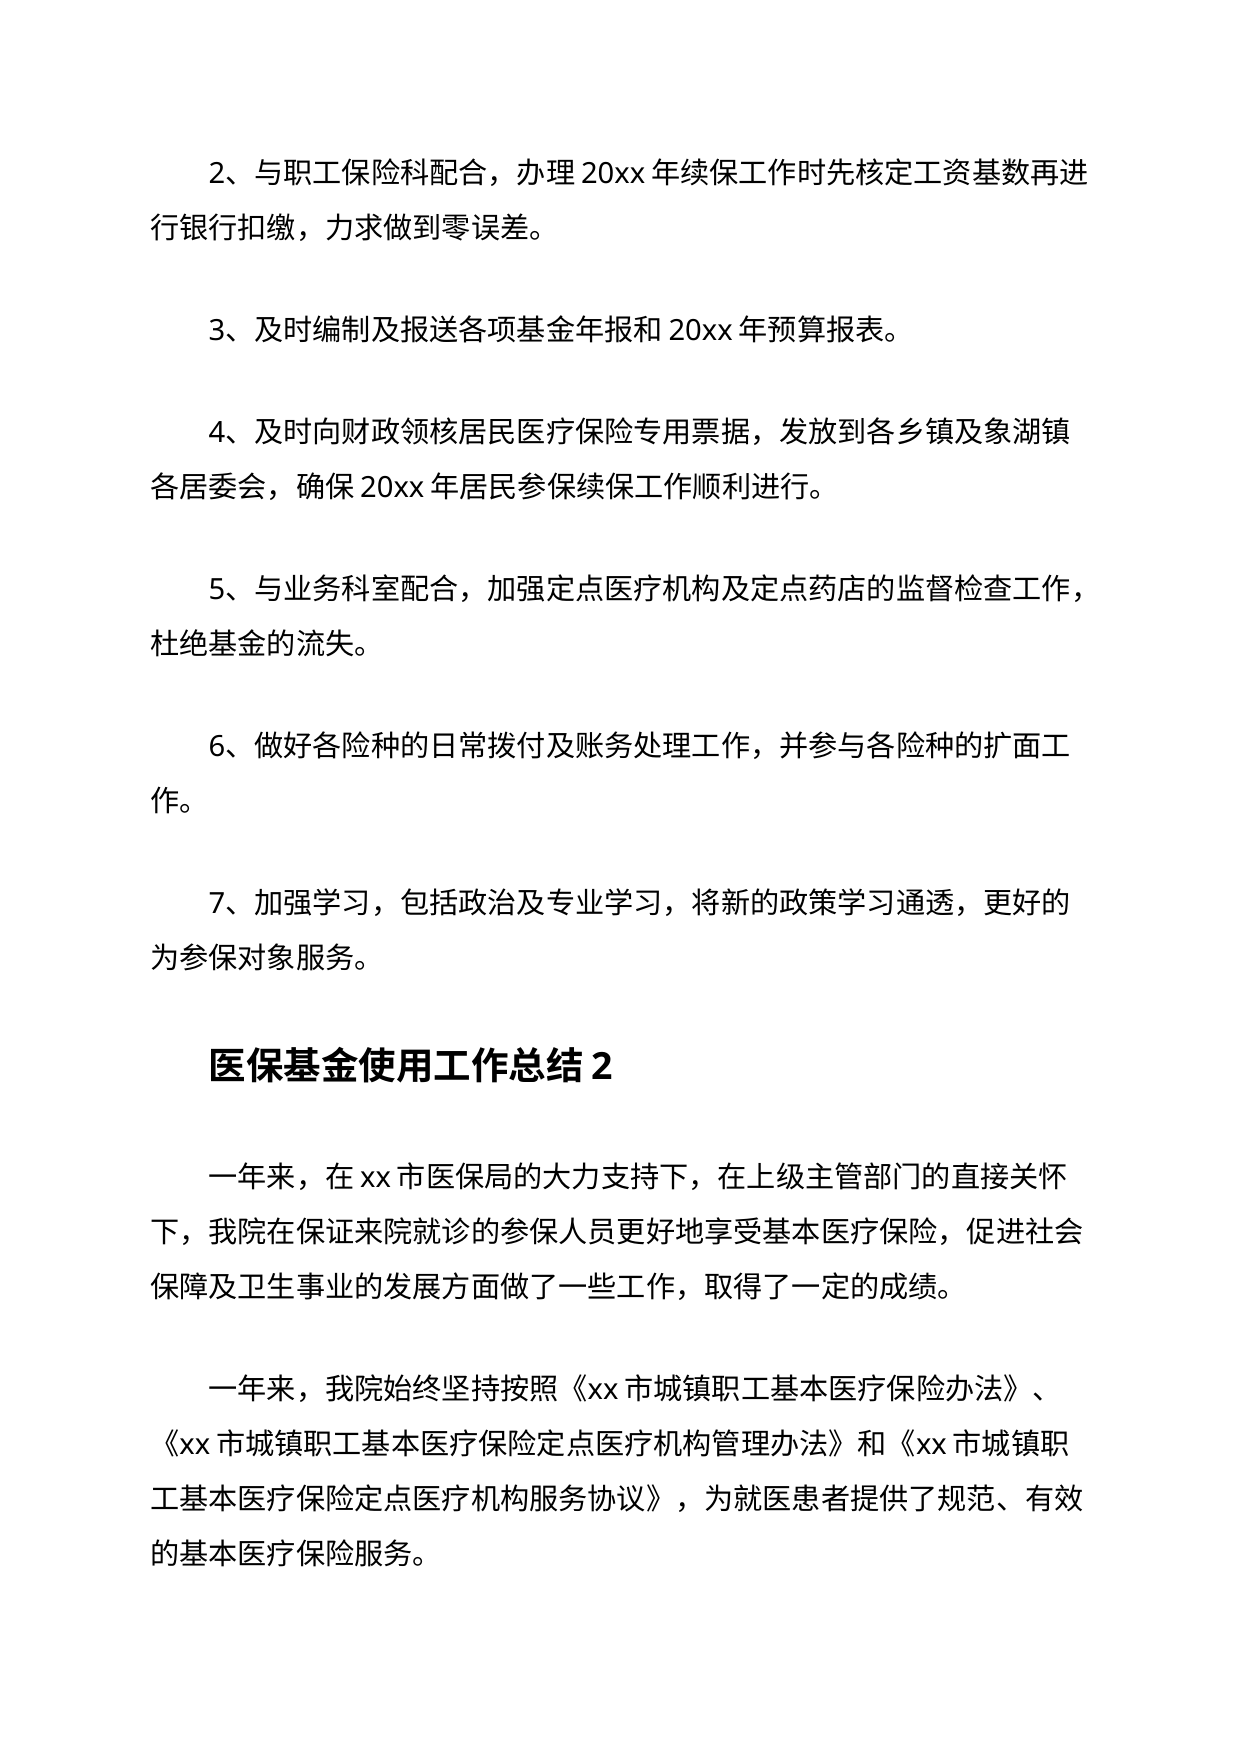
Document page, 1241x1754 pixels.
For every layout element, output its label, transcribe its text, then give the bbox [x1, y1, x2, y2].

text 7、加强学习，包括政治及专业学习，将新的政策学习通透，更好的为参保对象服务。 [150, 879, 1090, 977]
text 3、及时编制及报送各项基金年报和20xx年预算报表。 [150, 307, 1090, 349]
text 6、做好各险种的日常拨付及账务处理工作，并参与各险种的扩面工作。 [150, 722, 1090, 820]
text 5、与业务科室配合，加强定点医疗机构及定点药店的监督检查工作，杜绝基金的流失。 [150, 566, 1090, 663]
text 4、及时向财政领核居民医疗保险专用票据，发放到各乡镇及象湖镇各居委会，确保20xx年居民参保续保工作顺利进行。 [150, 409, 1090, 506]
text 2、与职工保险科配合，办理20xx年续保工作时先核定工资基数再进行银行扣缴，力求做到零误差。 [150, 150, 1090, 247]
text 一年来，在xx市医保局的大力支持下，在上级主管部门的直接关怀下，我院在保证来院就诊的参保人员更好地享受基本医疗保险，促进社会保障及卫生事业的发展方面做了一些工作，取得了一定的成绩。 [150, 1154, 1090, 1306]
text 一年来，我院始终坚持按照《xx市城镇职工基本医疗保险办法》、《xx市城镇职工基本医疗保险定点医疗机构管理办法》和《xx市城镇职工基本医疗保险定点医疗机构服务协议》，为就医患者提供了规范、有效的基本医疗保险服务。 [150, 1365, 1090, 1572]
text 医保基金使用工作总结2 [150, 1036, 1090, 1091]
